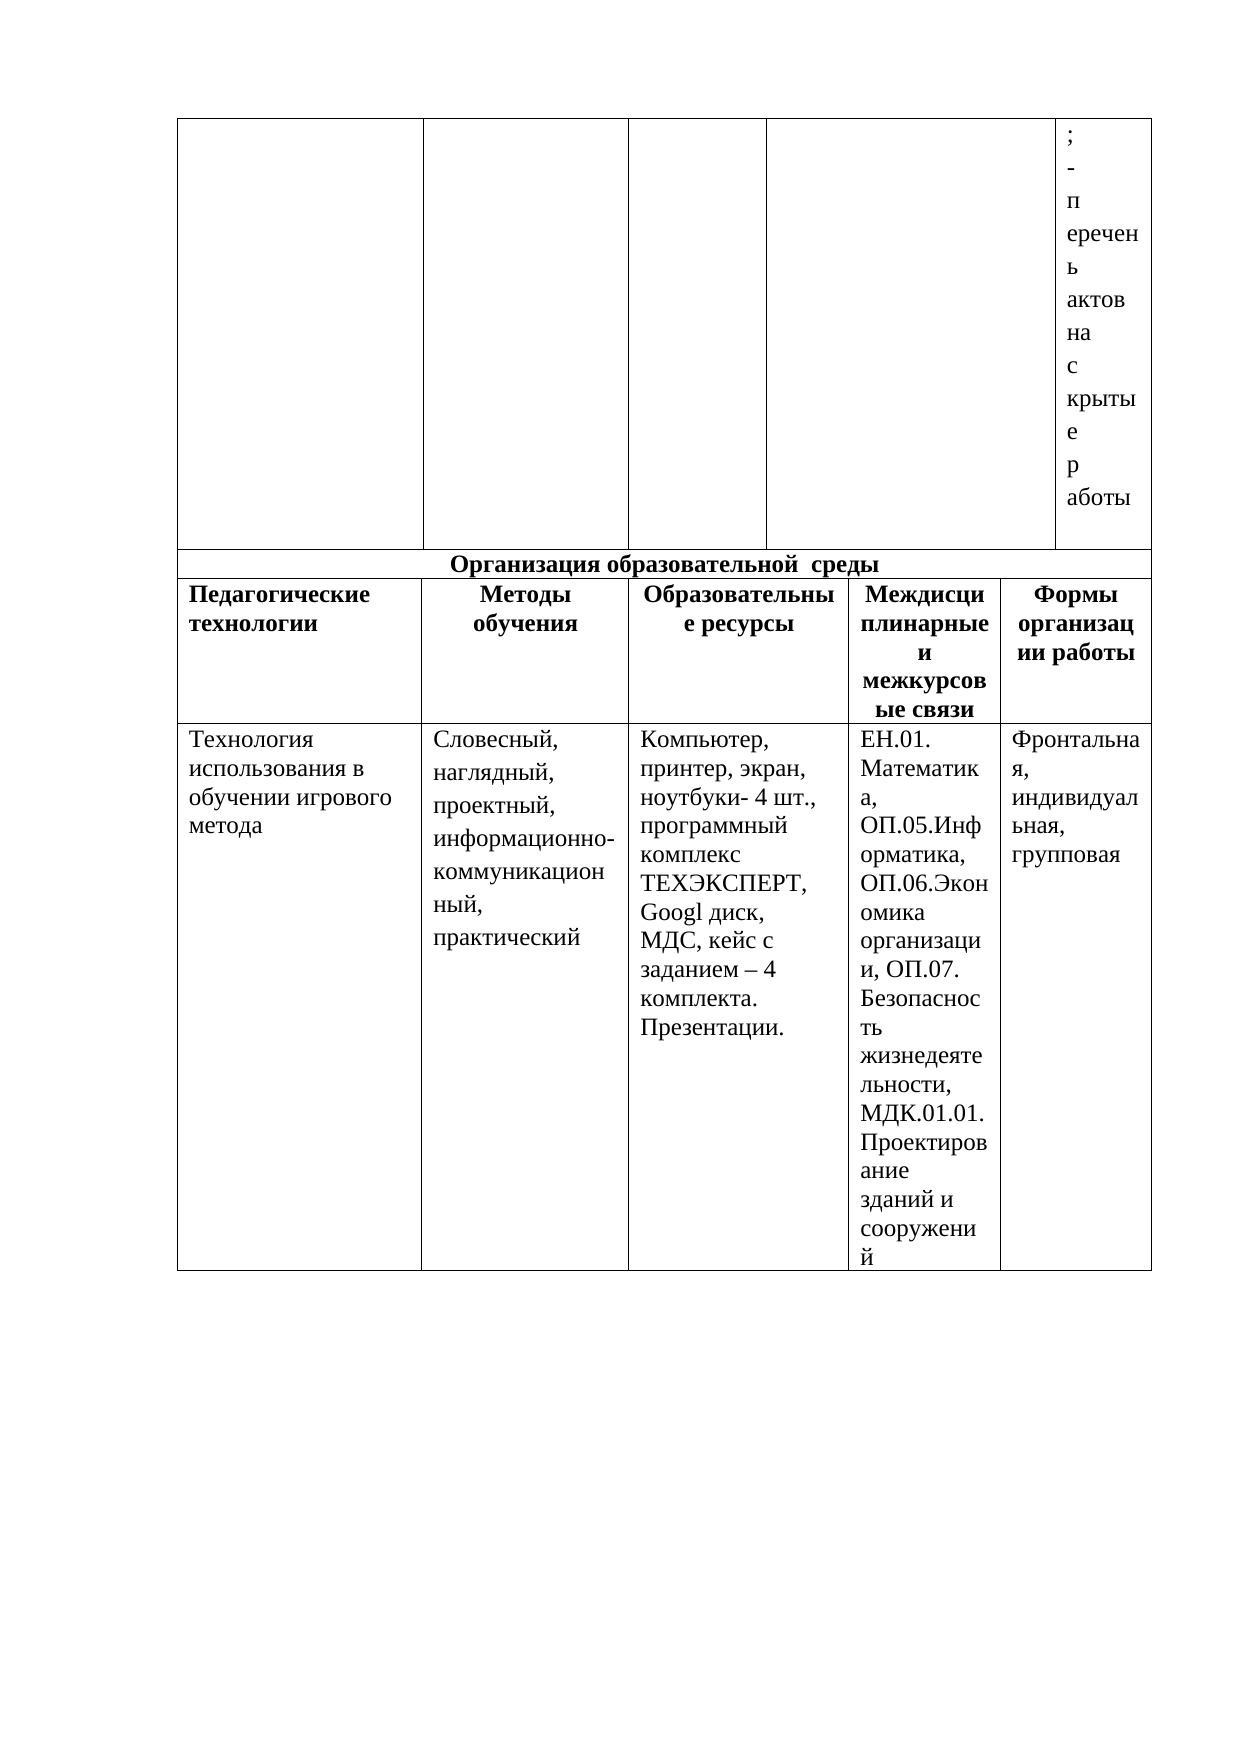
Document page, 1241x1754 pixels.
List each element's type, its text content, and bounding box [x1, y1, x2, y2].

table_cell Методы обучения [422, 579, 628, 723]
table_cell [629, 119, 766, 548]
table_cell Организация образовательной среды [178, 550, 1151, 578]
table_cell Формы организации работы [1001, 579, 1151, 723]
table_cell ЕН.01. Математика, ОП.05.Информатика, ОП.06.Экономика организации, ОП.07. Безопасность жизнедеятельности, МДК.01.01. Проектирование зданий и сооружений [849, 724, 1000, 1270]
table_cell Фронтальная, индивидуальная, групповая [1001, 724, 1151, 1270]
table_cell Педагогические технологии [178, 579, 421, 723]
table_cell Словесный, наглядный, проектный, информационно-коммуникационный, практический [422, 724, 628, 1270]
table_cell Междисциплинарные и межкурсовые связи [849, 579, 1000, 723]
table_cell Компьютер, принтер, экран, ноутбуки- 4 шт., программный комплекс ТЕХЭКСПЕРТ, Googl диск, МДС, кейс с заданием – 4 комплекта. Презентации. [629, 724, 848, 1270]
table_cell Технология использования в обучении игрового метода [178, 724, 421, 1270]
table_cell Образовательные ресурсы [629, 579, 848, 723]
